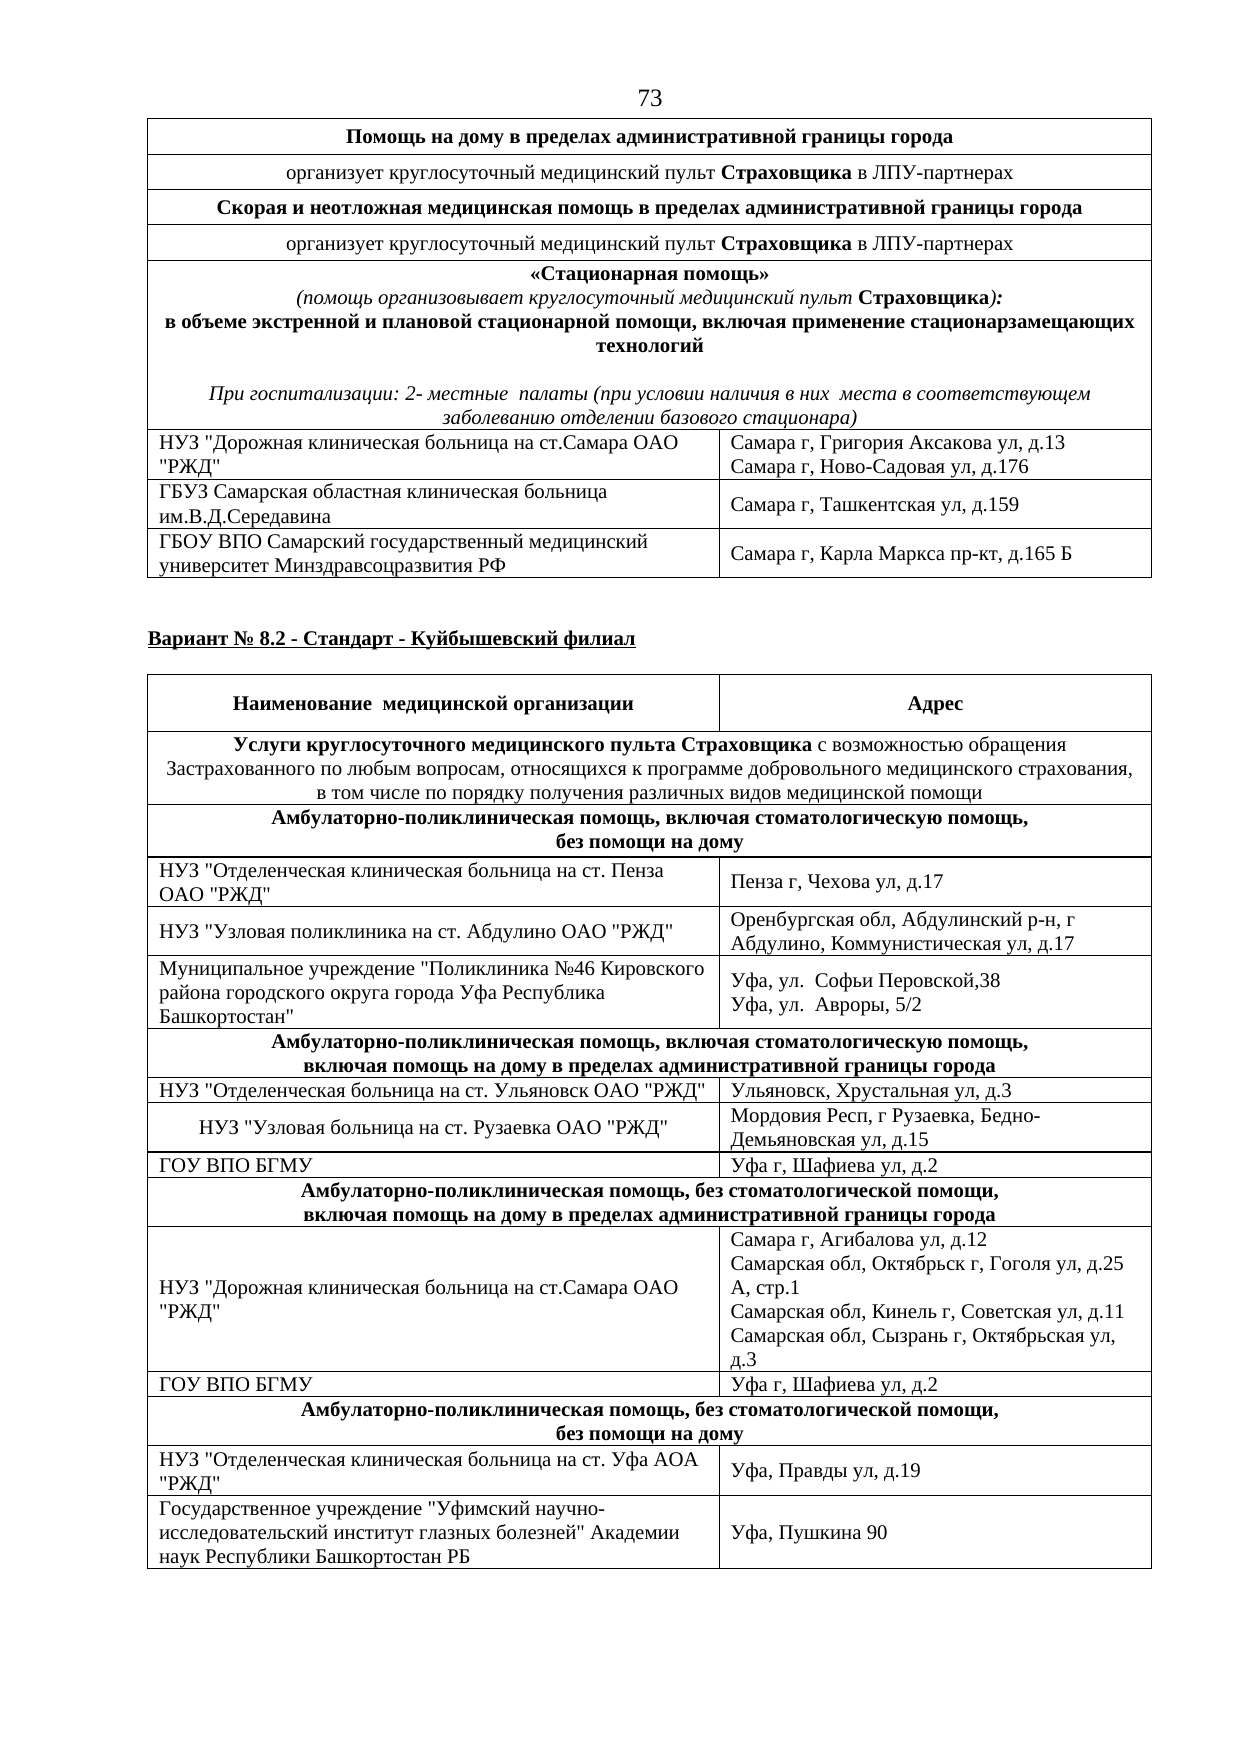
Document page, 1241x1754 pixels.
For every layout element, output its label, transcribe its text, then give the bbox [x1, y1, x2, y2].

table_cell Муниципальное учреждение "Поликлиника №46 Кировского района городского округа города Уфа Республика Башкортостан" [148, 956, 719, 1028]
table_cell Амбулаторно-поликлиническая помощь, без стоматологической помощи, включая помощь на дому в пределах административной границы города [148, 1178, 1151, 1226]
table_cell ГБУЗ Самарская областная клиническая больница им.В.Д.Середавина [148, 480, 719, 528]
table_cell Самара г, Агибалова ул, д.12 Самарская обл, Октябрьск г, Гоголя ул, д.25 А, стр.1 Самарская обл, Кинель г, Советская ул, д.11 Самарская обл, Сызрань г, Октябрьская ул, д.3 [720, 1227, 1151, 1371]
table_header Наименование медицинской организации [148, 675, 719, 731]
table_cell Амбулаторно-поликлиническая помощь, включая стоматологическую помощь, включая помощь на дому в пределах административной границы города [148, 1029, 1151, 1077]
table_cell Самара г, Григория Аксакова ул, д.13 Самара г, Ново-Садовая ул, д.176 [720, 430, 1151, 478]
table_header Адрес [720, 675, 1151, 731]
table_cell НУЗ "Дорожная клиническая больница на ст.Самара ОАО "РЖД" [148, 1227, 719, 1371]
table_cell НУЗ "Дорожная клиническая больница на ст.Самара ОАО "РЖД" [148, 430, 719, 478]
table_cell ГОУ ВПО БГМУ [148, 1372, 719, 1396]
table_cell «Стационарная помощь» (помощь организовывает круглосуточный медицинский пульт Страховщика): в объеме экстренной и плановой стационарной помощи, включая применение стационарзамещающих технологий При госпитализации: 2- местные палаты (при условии наличия в них места в соответствующем заболеванию отделении базового стационара) [148, 261, 1151, 429]
table_cell Ульяновск, Хрустальная ул, д.3 [720, 1078, 1151, 1102]
table_cell организует круглосуточный медицинский пульт Страховщика в ЛПУ-партнерах [148, 225, 1151, 260]
table_cell Амбулаторно-поликлиническая помощь, без стоматологической помощи, без помощи на дому [148, 1397, 1151, 1445]
table_cell Уфа г, Шафиева ул, д.2 [720, 1153, 1151, 1177]
table_cell НУЗ "Отделенческая клиническая больница на ст. Уфа АОА "РЖД" [148, 1446, 719, 1494]
table_cell Помощь на дому в пределах административной границы города [148, 119, 1151, 153]
table_cell НУЗ "Узловая больница на ст. Рузаевка ОАО "РЖД" [148, 1103, 719, 1151]
table_cell Скорая и неотложная медицинская помощь в пределах административной границы города [148, 190, 1151, 224]
table_cell Уфа г, Шафиева ул, д.2 [720, 1372, 1151, 1396]
table_cell Амбулаторно-поликлиническая помощь, включая стоматологическую помощь, без помощи на дому [148, 805, 1151, 856]
table_cell НУЗ "Отделенческая больница на ст. Ульяновск ОАО "РЖД" [148, 1078, 719, 1102]
table_cell Самара г, Карла Маркса пр-кт, д.165 Б [720, 529, 1151, 577]
text Вариант № 8.2 - Стандарт - Куйбышевский филиал [148, 626, 1152, 650]
table_cell Уфа, Пушкина 90 [720, 1496, 1151, 1568]
table_cell Государственное учреждение "Уфимский научно-исследовательский институт глазных болезней" Академии наук Республики Башкортостан РБ [148, 1496, 719, 1568]
table_cell Уфа, Правды ул, д.19 [720, 1446, 1151, 1494]
table_cell Мордовия Респ, г Рузаевка, Бедно-Демьяновская ул, д.15 [720, 1103, 1151, 1151]
table_cell организует круглосуточный медицинский пульт Страховщика в ЛПУ-партнерах [148, 155, 1151, 189]
table_cell ГОУ ВПО БГМУ [148, 1153, 719, 1177]
table_cell НУЗ "Узловая поликлиника на ст. Абдулино ОАО "РЖД" [148, 907, 719, 955]
table_cell НУЗ "Отделенческая клиническая больница на ст. Пенза ОАО "РЖД" [148, 858, 719, 906]
table_cell Пенза г, Чехова ул, д.17 [720, 858, 1151, 906]
table_cell Услуги круглосуточного медицинского пульта Страховщика с возможностью обращения Застрахованного по любым вопросам, относящихся к программе добровольного медицинского страхования, в том числе по порядку получения различных видов медицинской помощи [148, 732, 1151, 804]
table_cell Оренбургская обл, Абдулинский р-н, г Абдулино, Коммунистическая ул, д.17 [720, 907, 1151, 955]
table_cell ГБОУ ВПО Самарский государственный медицинский университет Минздравсоцразвития РФ [148, 529, 719, 577]
table_cell Уфа, ул. Софьи Перовской,38 Уфа, ул. Авроры, 5/2 [720, 956, 1151, 1028]
table_cell Самара г, Ташкентская ул, д.159 [720, 480, 1151, 528]
